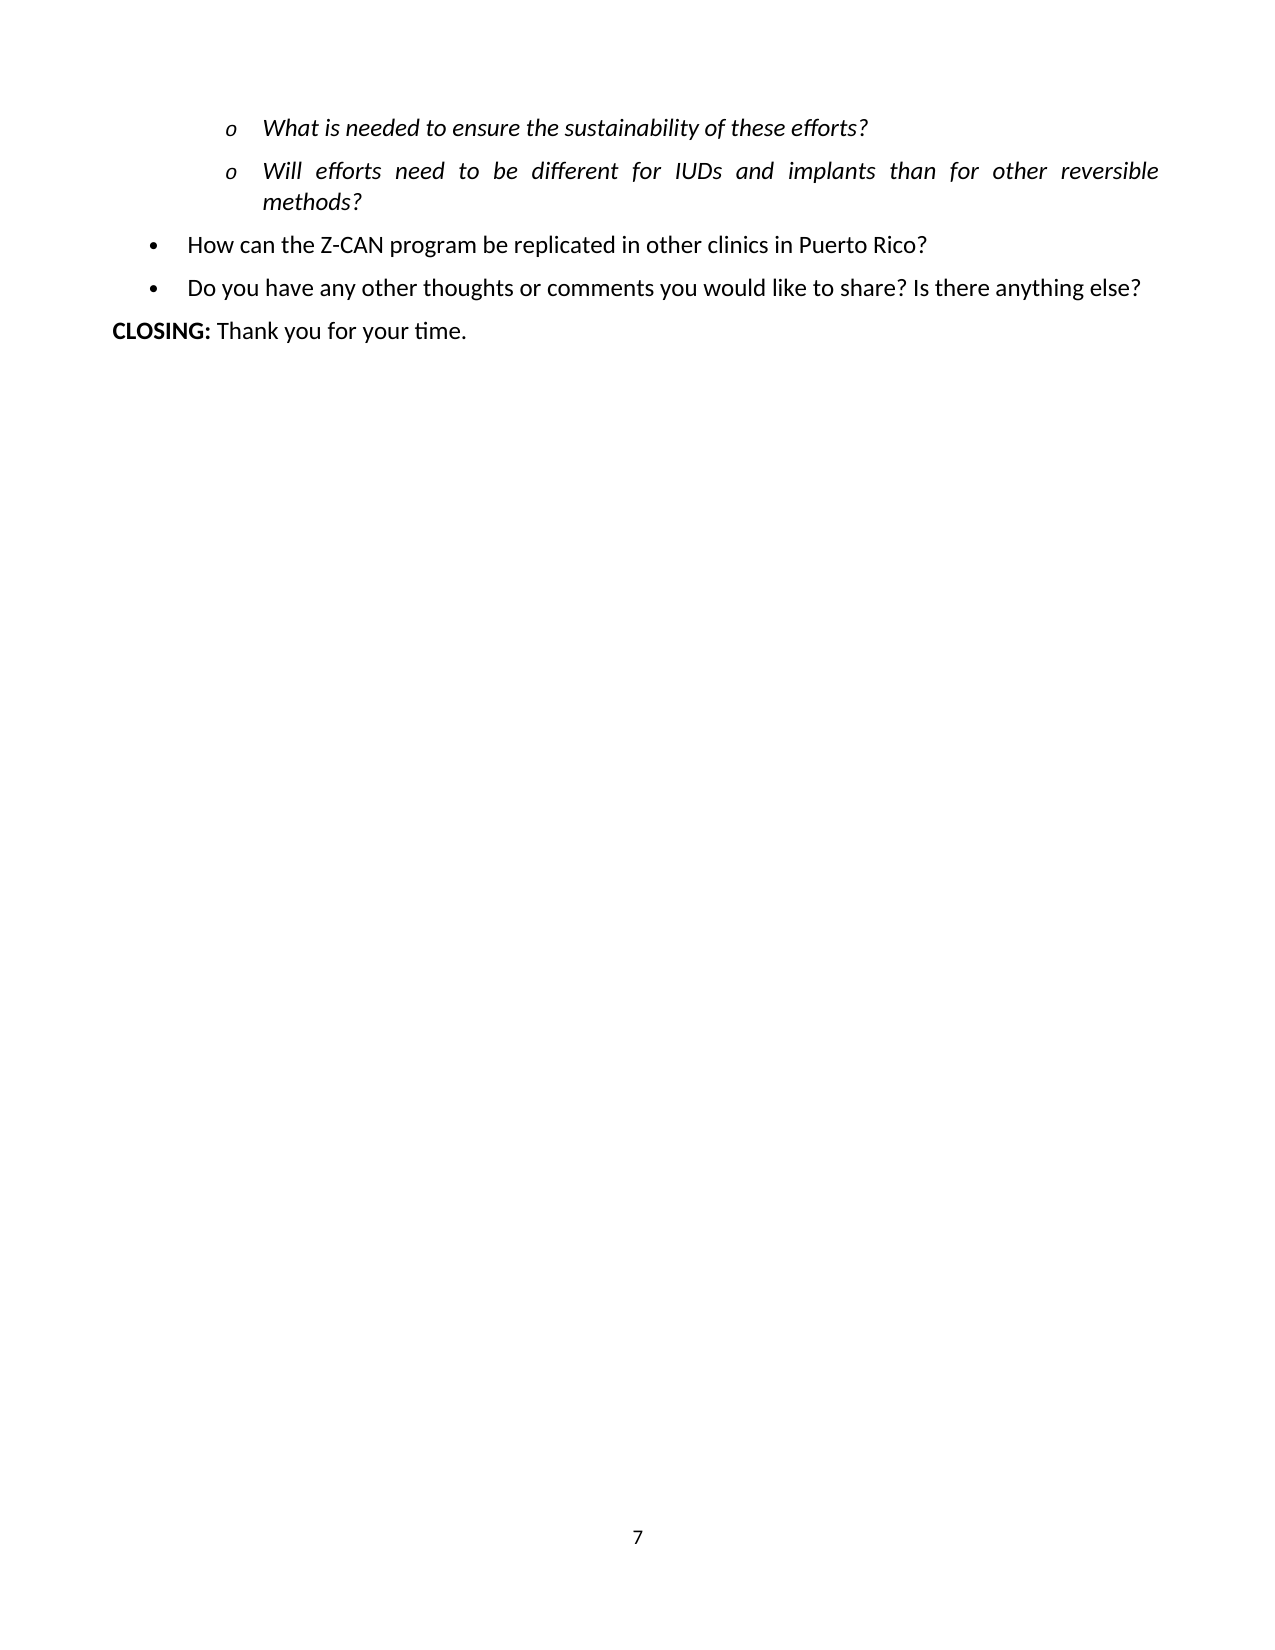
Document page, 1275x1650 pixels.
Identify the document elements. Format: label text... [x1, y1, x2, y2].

list Will efforts need to be different for IUDs and implants than for other reversible methods? [225, 156, 1162, 217]
list What is needed to ensure the sustainability of these efforts? [225, 112, 1162, 143]
list How can the Z-CAN program be replicated in other clinics in Puerto Rico? [150, 229, 1162, 259]
list Do you have any other thoughts or comments you would like to share? Is there anything else? [150, 272, 1162, 303]
text CLOSING: Thank you for your time. [112, 315, 1162, 346]
